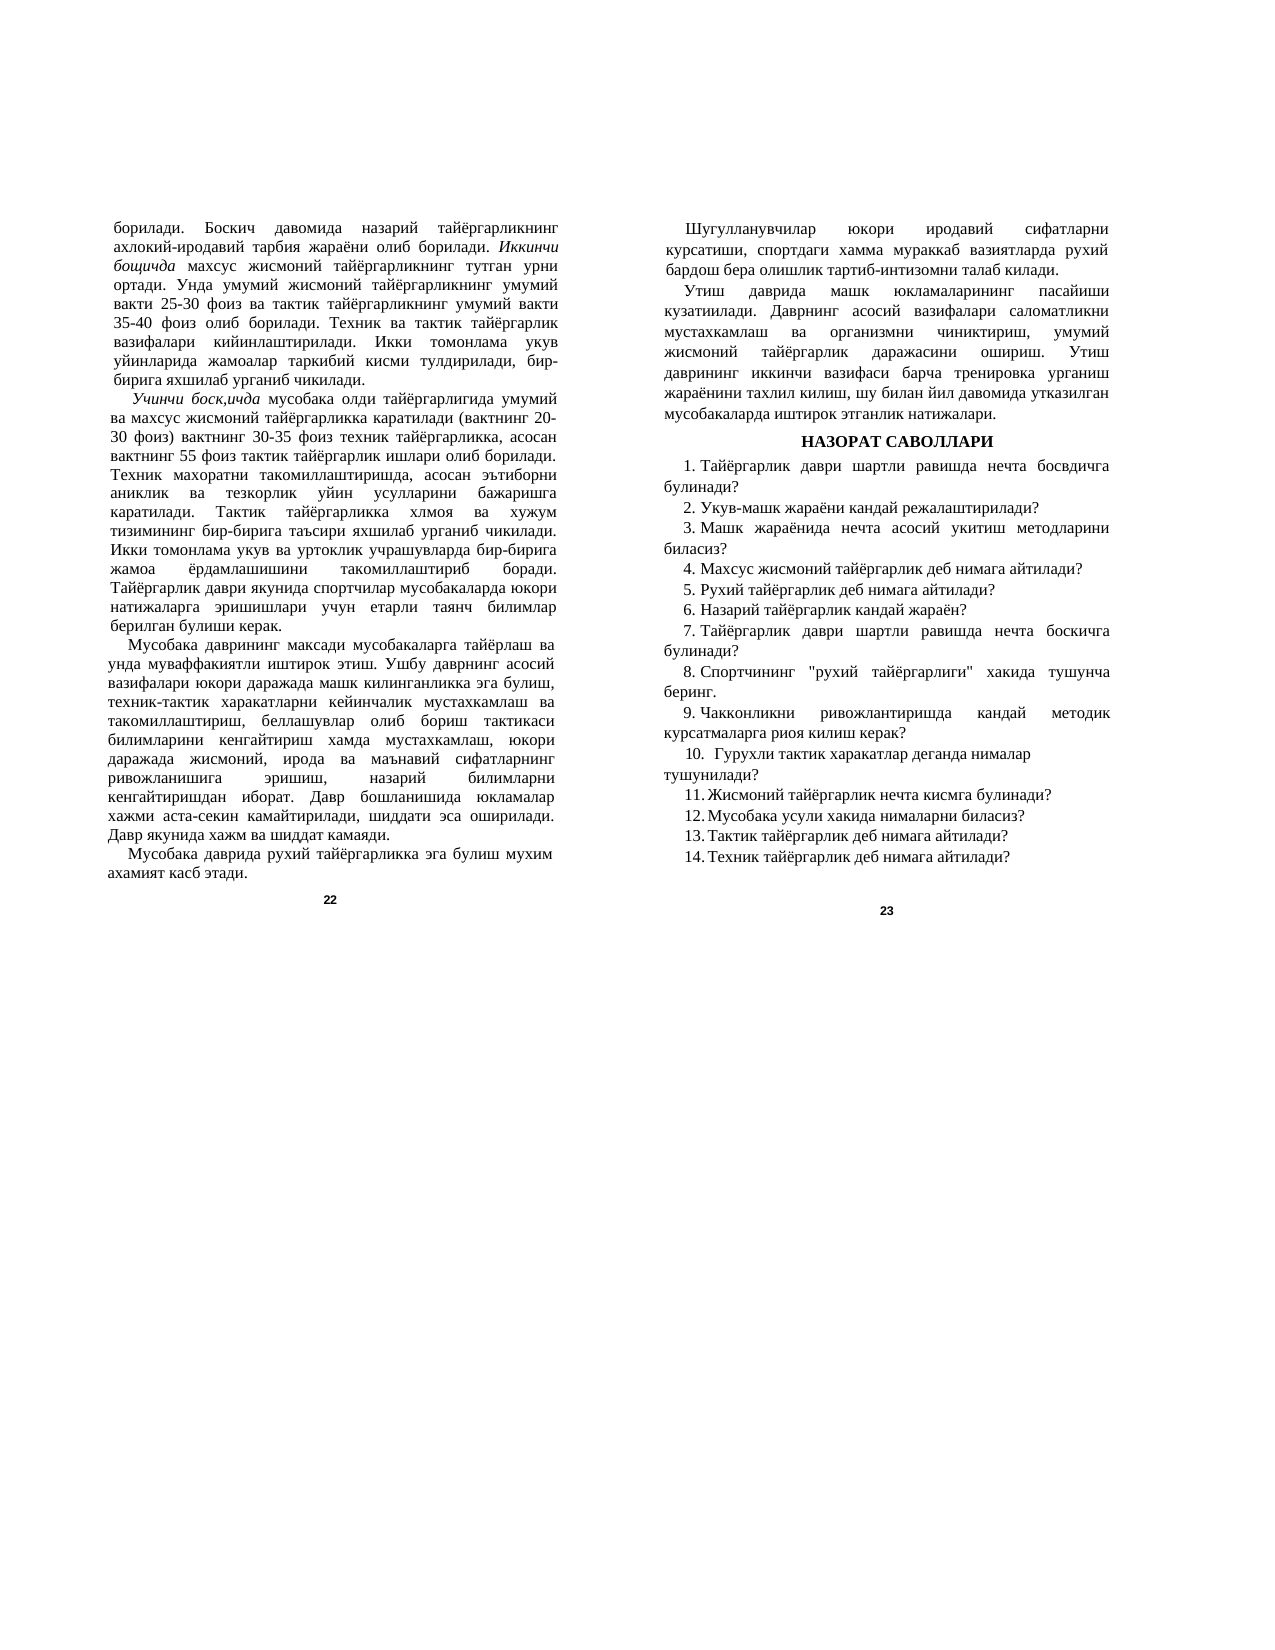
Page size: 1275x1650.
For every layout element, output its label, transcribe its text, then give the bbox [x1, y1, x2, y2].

text борилади. Боскич давомида назарий тайёргарликнинг ахлокий-иродавий тарбия жараёни олиб борилади. Иккинчи бощичда махсус жисмоний тайёргарликнинг тутган урни ортади. Унда умумий жисмоний тайёргарликнинг умумий вакти 25-30 фоиз ва тактик тайёргарликнинг умумий вакти 35-40 фоиз олиб борилади. Техник ва тактик тайёргарлик вазифалари кийинлаштирилади. Икки томонлама укув уйинларида жамоалар таркибий кисми тулдирилади, бир-бирига яхшилаб урганиб чикилади. [113, 218, 559, 389]
text Учинчи боск,ичда мусобака олди тайёргарлигида умумий ва махсус жисмоний тайёргарликка каратилади (вактнинг 20-30 фоиз) вактнинг 30-35 фоиз техник тайёргарликка, асосан вактнинг 55 фоиз тактик тайёргарлик ишлари олиб борилади. Техник махоратни такомиллаштиришда, асосан эътиборни аниклик ва тезкорлик уйин усулларини бажаришга каратилади. Тактик тайёргарликка хлмоя ва хужум тизимининг бир-бирига таъсири яхшилаб урганиб чикилади. Икки томонлама укув ва уртоклик учрашувларда бир-бирига жамоа ёрдамлашишини такомиллаштириб боради. Тайёргарлик даври якунида спортчилар мусобакаларда юкори натижаларга эришишлари учун етарли таянч билимлар берилган булиши керак. [110, 389, 557, 636]
list Мусобака усули хакида нималарни биласиз? [684, 804, 1111, 825]
text Шугулланувчилар юкори иродавий сифатларни курсатиши, спортдаги хамма мураккаб вазиятларда рухий бардош бера олишлик тартиб-интизомни талаб килади. [666, 218, 1109, 280]
list Жисмоний тайёргарлик нечта кисмга булинади? [684, 784, 1111, 804]
list Тайёргарлик даври шартли равишда нечта боскичга булинади? [664, 620, 1110, 661]
text НАЗОРАТ САВОЛЛАРИ [801, 432, 1111, 451]
text Мусобака даврининг максади мусобакаларга тайёрлаш ва унда муваффакиятли иштирок этиш. Ушбу даврнинг асосий вазифалари юкори даражада машк килинганликка эга булиш, техник-тактик харакатларни кейинчалик мустахкамлаш ва такомиллаштириш, беллашувлар олиб бориш тактикаси билимларини кенгайтириш хамда мустахкамлаш, юкори даражада жисмоний, ирода ва маънавий сифатларнинг ривожланишига эришиш, назарий билимларни кенгайтиришдан иборат. Давр бошланишида юкламалар хажми аста-секин камайтирилади, шиддати эса оширилади. Давр якунида хажм ва шиддат камаяди. [108, 636, 555, 844]
list Махсус жисмоний тайёргарлик деб нимага айтилади? [683, 558, 1111, 579]
list Укув-машк жараёни кандай режалаштирилади? [683, 497, 1111, 517]
list Тайёргарлик даври шартли равишда нечта босвдичга булинади? [664, 454, 1110, 497]
list Назарий тайёргарлик кандай жараён? [683, 599, 1111, 620]
text 10. Гурухли тактик харакатлар деганда нималар тушунилади? [664, 743, 1111, 784]
list Рухий тайёргарлик деб нимага айтилади? [683, 579, 1111, 599]
list Спортчининг "рухий тайёргарлиги" хакида тушунча беринг. [664, 661, 1110, 702]
text 22 [107, 892, 553, 907]
text Утиш даврида машк юкламаларининг пасайиши кузатиилади. Даврнинг асосий вазифалари саломатликни мустахкамлаш ва организмни чиниктириш, умумий жисмоний тайёргарлик даражасини ошириш. Утиш даврининг иккинчи вазифаси барча тренировка урганиш жараёнини тахлил килиш, шу билан йил давомида утказилган мусобакаларда иштирок этганлик натижалари. [664, 280, 1110, 424]
list Тактик тайёргарлик деб нимага айтилади? [684, 825, 1111, 846]
list Техник тайёргарлик деб нимага айтилади? [684, 846, 1111, 866]
list Машк жараёнида нечта асосий укитиш методларини биласиз? [664, 517, 1110, 558]
list Чакконликни ривожлантиришда кандай методик курсатмаларга риоя килиш керак? [664, 702, 1111, 743]
text Мусобака даврида рухий тайёргарликка эга булиш мухим ахамият касб этади. [107, 844, 553, 882]
text 23 [664, 904, 1110, 918]
